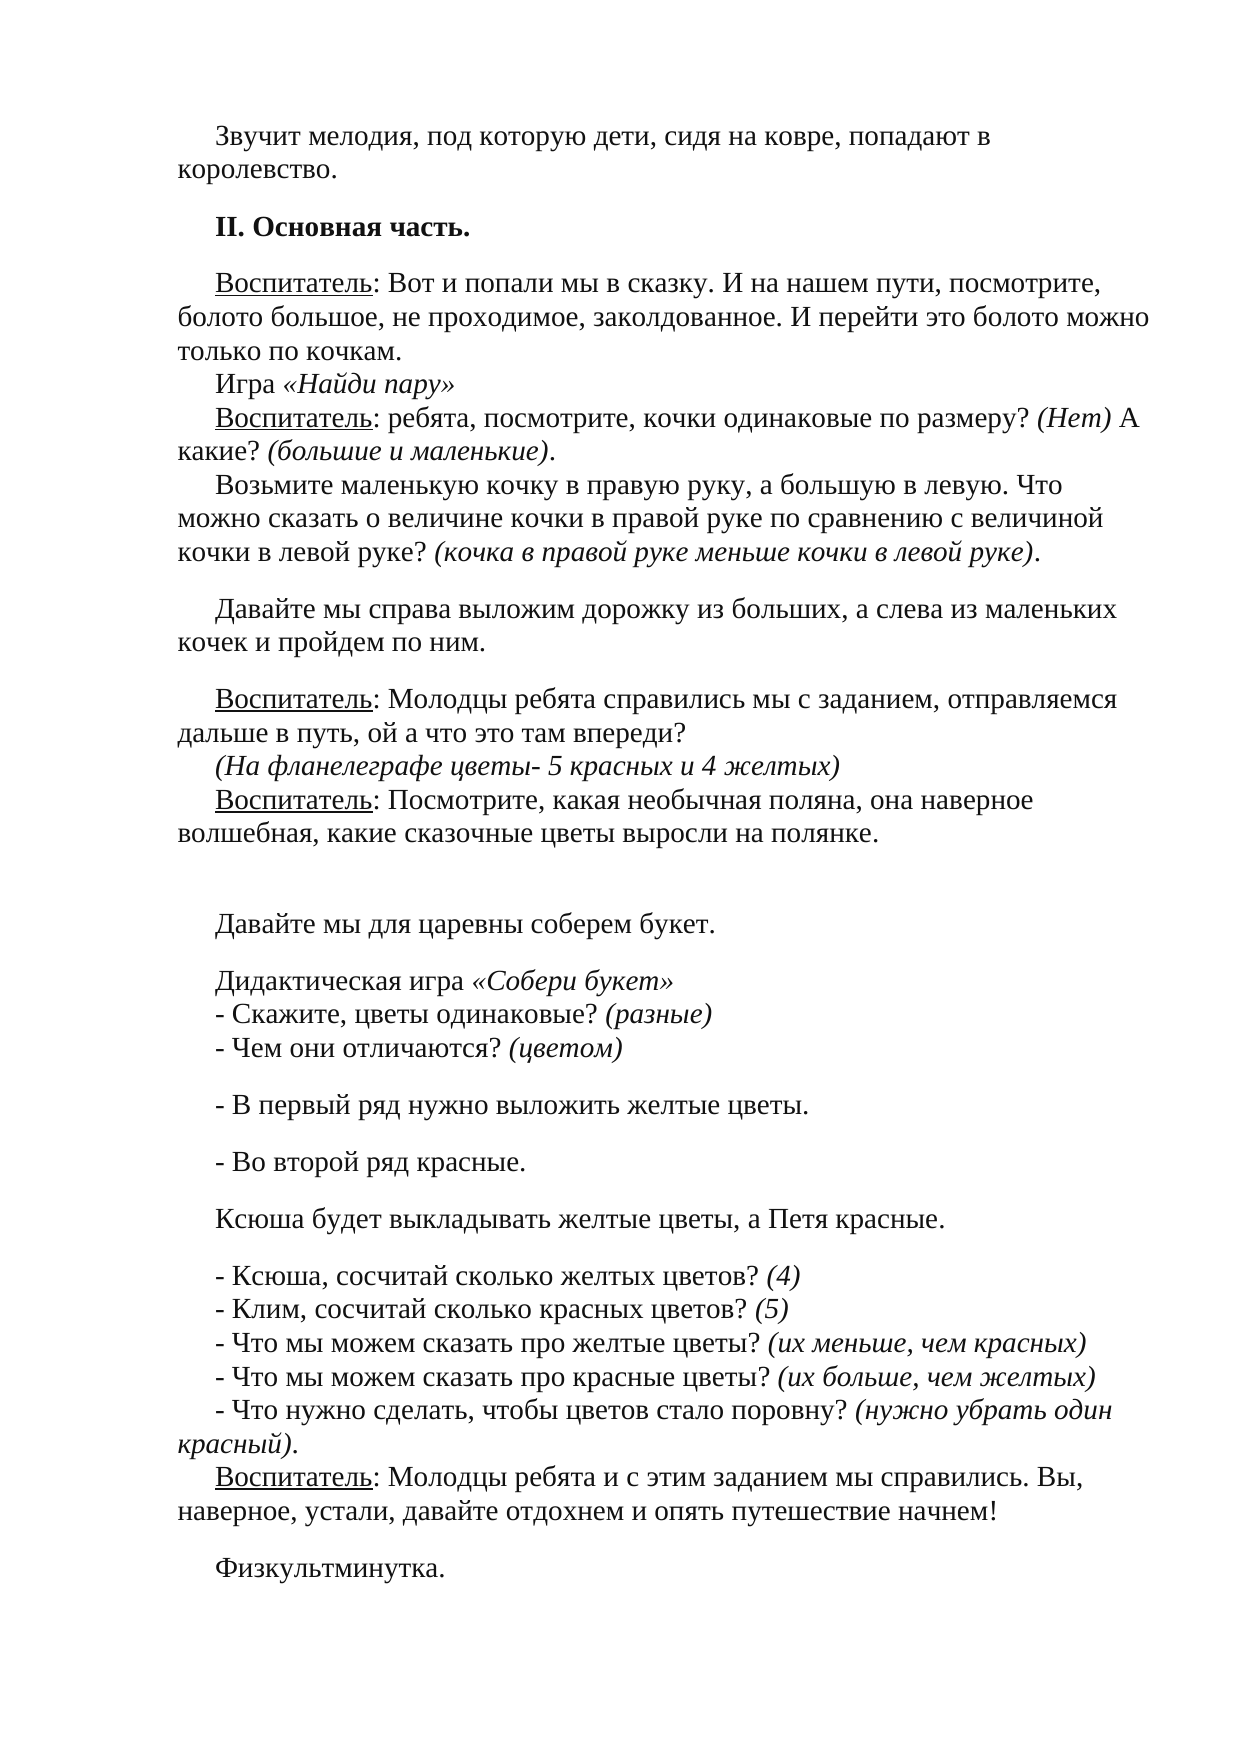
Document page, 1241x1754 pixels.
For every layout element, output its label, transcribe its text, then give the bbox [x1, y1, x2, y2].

text Воспитатель: Молодцы ребята и с этим заданием мы справились. Вы, наверное, устали, давайте отдохнем и опять путешествие начнем! [177, 1459, 1152, 1526]
text Давайте мы для царевны соберем букет. [177, 906, 1152, 940]
text Звучит мелодия, под которую дети, сидя на ковре, попадают в королевство. [177, 118, 1152, 185]
text - В первый ряд нужно выложить желтые цветы. [177, 1087, 1152, 1121]
text II. Основная часть. [177, 209, 1152, 242]
text - Что нужно сделать, чтобы цветов стало поровну? (нужно убрать один красный). [177, 1392, 1152, 1459]
text Давайте мы справа выложим дорожку из больших, а слева из маленьких кочек и пройдем по ним. [177, 591, 1152, 658]
text (На фланелеграфе цветы- 5 красных и 4 желтых) [177, 748, 1152, 782]
text Воспитатель: Молодцы ребята справились мы с заданием, отправляемся дальше в путь, ой а что это там впереди? [177, 681, 1152, 748]
text Возьмите маленькую кочку в правую руку, а большую в левую. Что можно сказать о величине кочки в правой руке по сравнению с величиной кочки в левой руке? (кочка в правой руке меньше кочки в левой руке). [177, 467, 1152, 567]
text - Что мы можем сказать про желтые цветы? (их меньше, чем красных) [177, 1325, 1152, 1359]
text - Что мы можем сказать про красные цветы? (их больше, чем желтых) [177, 1359, 1152, 1392]
text - Ксюша, сосчитай сколько желтых цветов? (4) [177, 1258, 1152, 1292]
text Воспитатель: Посмотрите, какая необычная поляна, она наверное волшебная, какие сказочные цветы выросли на полянке. [177, 782, 1152, 849]
text - Скажите, цветы одинаковые? (разные) [177, 997, 1152, 1030]
text - Клим, сосчитай сколько красных цветов? (5) [177, 1292, 1152, 1325]
text Дидактическая игра «Собери букет» [177, 963, 1152, 997]
text Ксюша будет выкладывать желтые цветы, а Петя красные. [177, 1201, 1152, 1235]
text Воспитатель: Вот и попали мы в сказку. И на нашем пути, посмотрите, болото большое, не проходимое, заколдованное. И перейти это болото можно только по кочкам. [177, 266, 1152, 366]
text - Во второй ряд красные. [177, 1144, 1152, 1178]
text Физкультминутка. [177, 1550, 1152, 1583]
text - Чем они отличаются? (цветом) [177, 1030, 1152, 1064]
text Воспитатель: ребята, посмотрите, кочки одинаковые по размеру? (Нет) А какие? (большие и маленькие). [177, 400, 1152, 467]
text Игра «Найди пару» [177, 366, 1152, 400]
